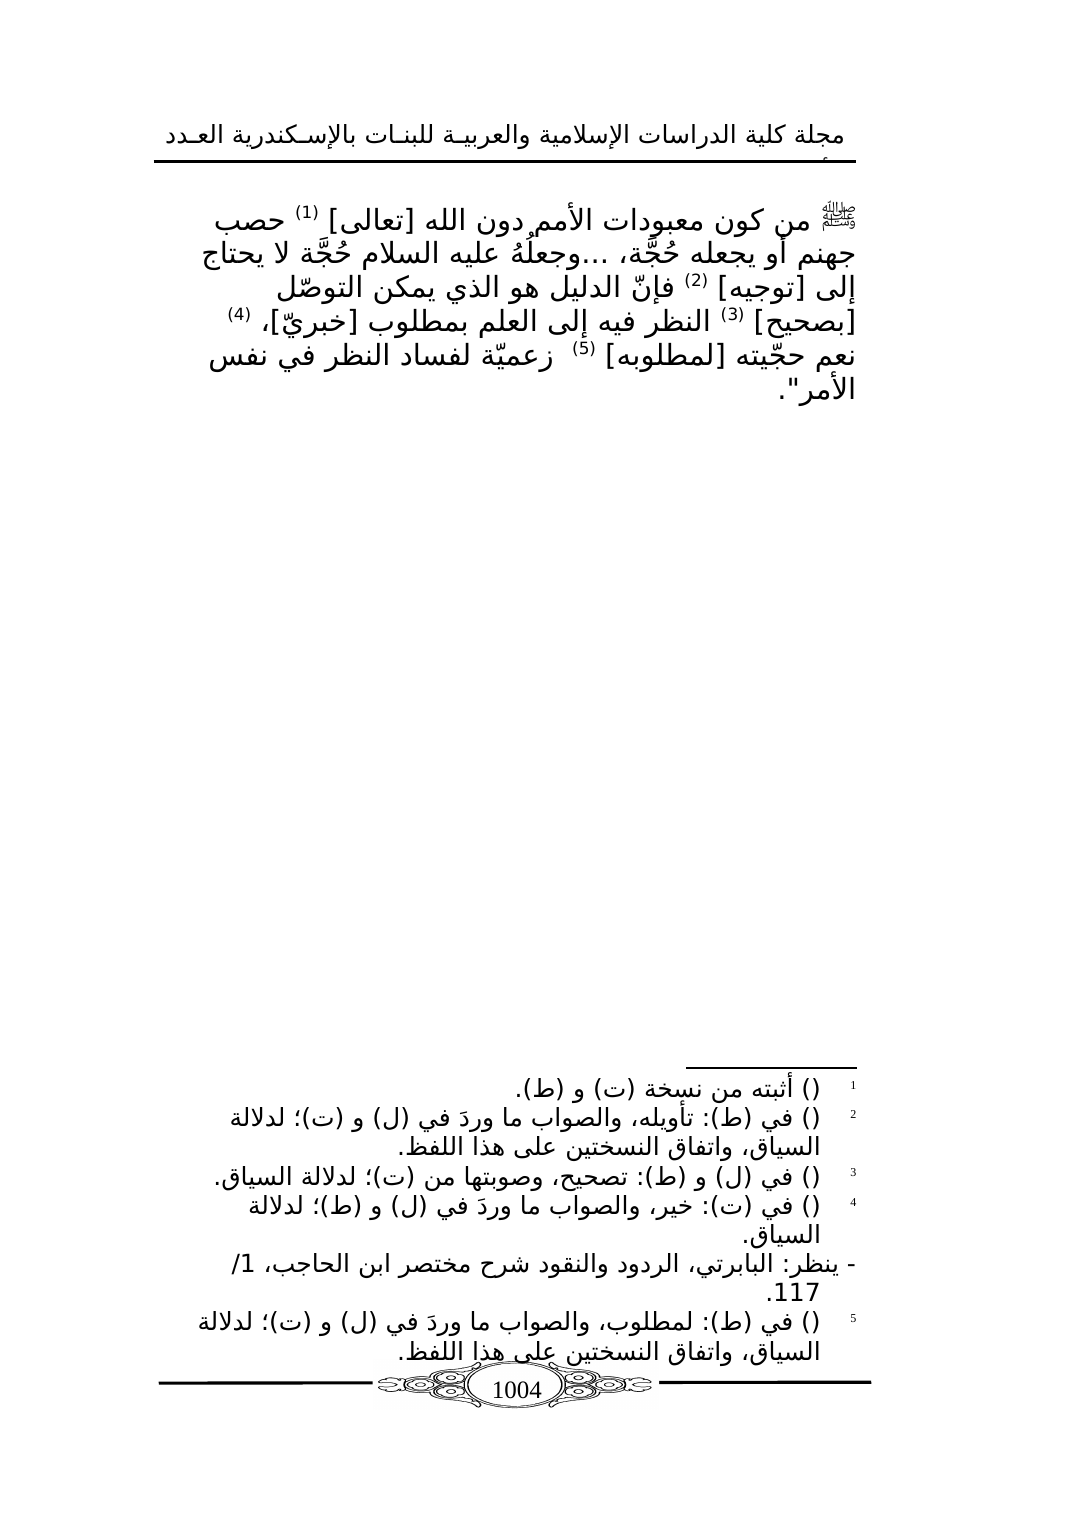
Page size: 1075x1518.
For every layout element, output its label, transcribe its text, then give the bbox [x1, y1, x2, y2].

text قال سعدي: () "قوله: (ضربه ابنُ الزِبَعْرى)، أي يجعله مثالاً ومقياساً في بيان إبطال ما ذكره رسول الله ﷺ من كون معبودات الأمم دون الله [تعالى] () حصب جهنم أو يجعله حُجَّة، ...وجعلُهُ عليه السلام حُجَّة لا يحتاج إلى [توجيه] () فإنّ الدليل هو الذي يمكن التوصّل [بصحيح] () النظر فيه إلى العلم بمطلوب [خبريّ]، () نعم حجّيته [لمطلوبه] () زعميّة لفساد النظر في نفس الأمر". [177, 203, 856, 407]
picture [569, 1359, 579, 1364]
picture [372, 1359, 660, 1410]
